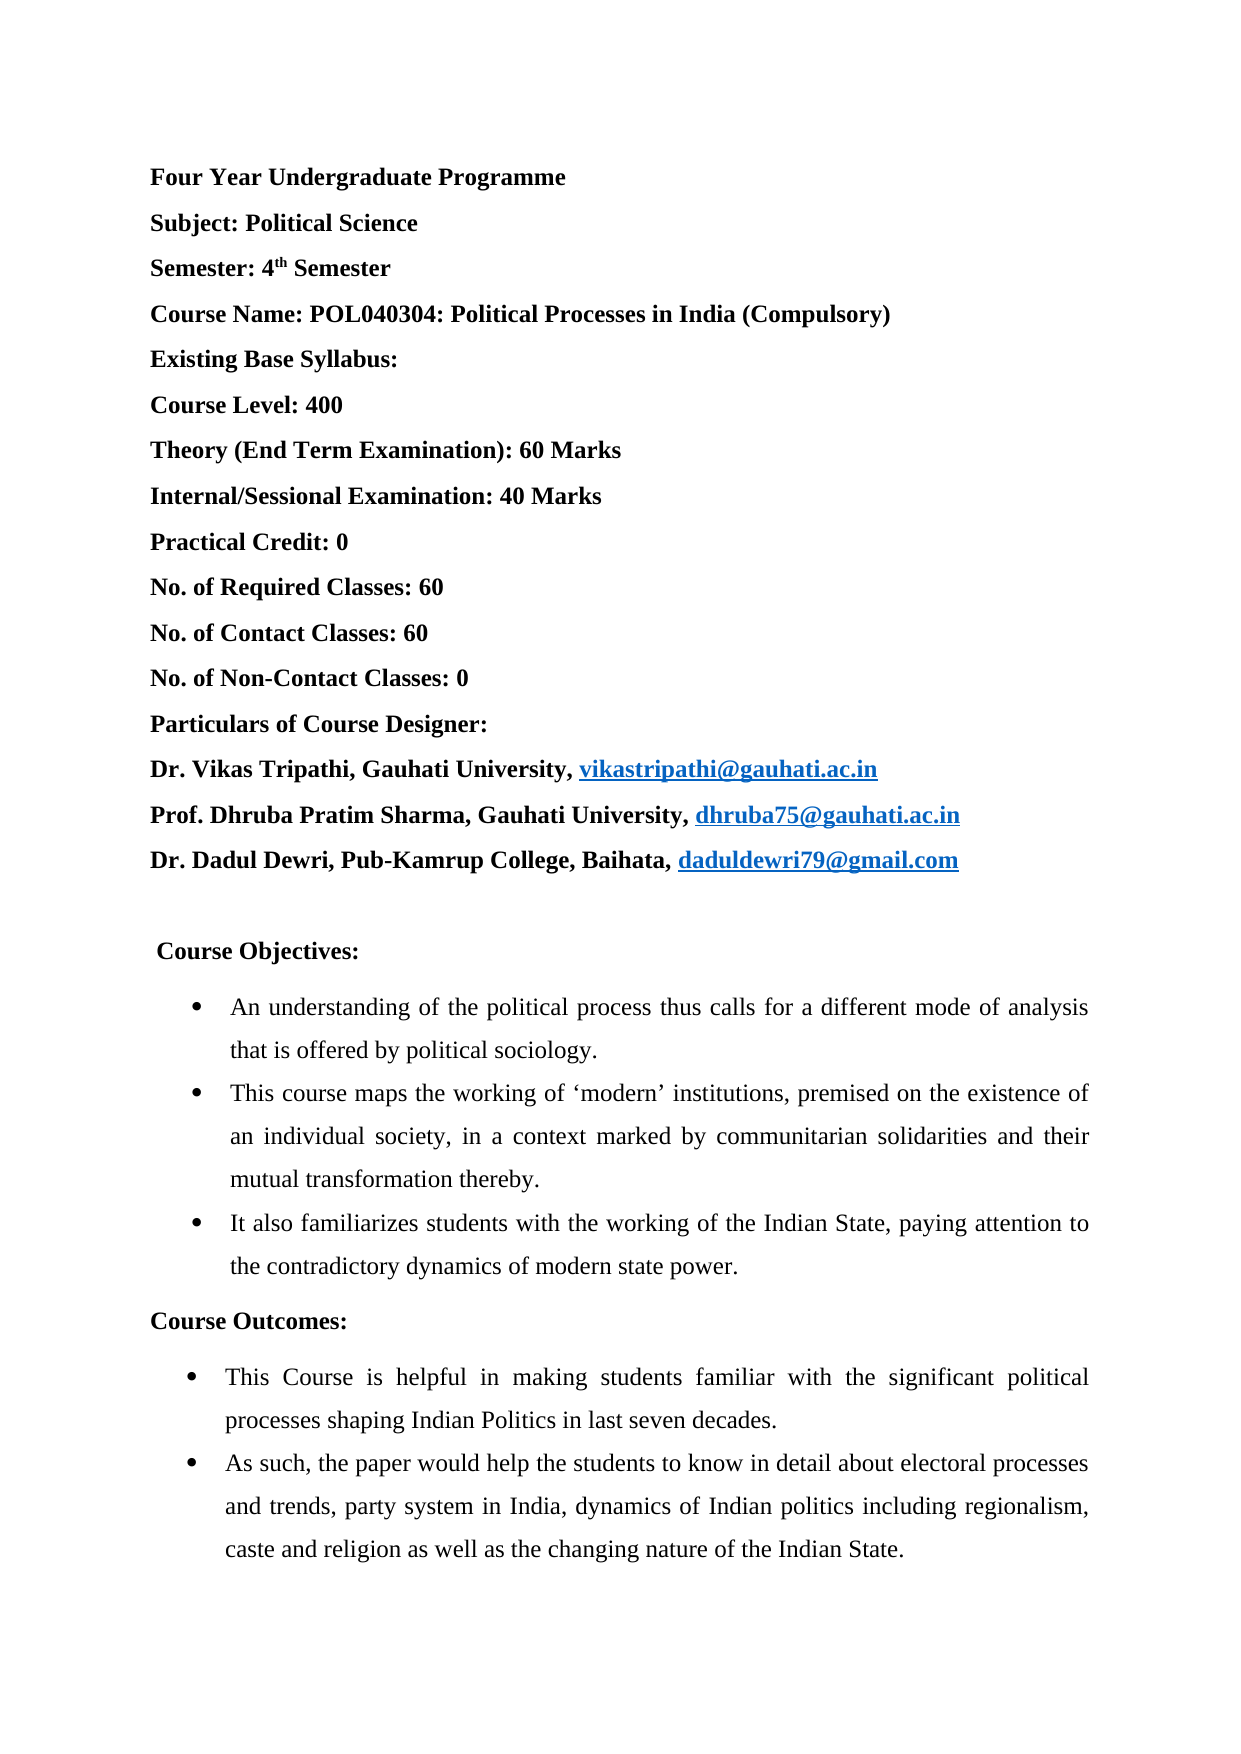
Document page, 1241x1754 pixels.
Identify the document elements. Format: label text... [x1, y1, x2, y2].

text Theory (End Term Examination): 60 Marks [150, 436, 1090, 464]
text Dr. Dadul Dewri, Pub-Kamrup College, Baihata, daduldewri79@gmail.com [150, 845, 1090, 874]
text Subject: Political Science [150, 208, 1090, 237]
text Practical Credit: 0 [150, 527, 1090, 555]
text Course Objectives: [150, 936, 1090, 965]
text Four Year Undergraduate Programme [150, 162, 1090, 191]
list An understanding of the political process thus calls for a different mode of analysis that is offered by political sociology. [192, 992, 1090, 1064]
text No. of Contact Classes: 60 [150, 618, 1090, 646]
list This course maps the working of ‘modern’ institutions, premised on the existence of an individual society, in a context marked by communitarian solidarities and their mutual transformation thereby. [192, 1078, 1090, 1193]
text Course Outcomes: [150, 1306, 1090, 1335]
text Dr. Vikas Tripathi, Gauhati University, vikastripathi@gauhati.ac.in [150, 754, 1090, 783]
text No. of Required Classes: 60 [150, 572, 1090, 601]
list As such, the paper would help the students to know in detail about electoral processes and trends, party system in India, dynamics of Indian politics including regionalism, caste and religion as well as the changing nature of the Indian State. [187, 1448, 1090, 1563]
text Internal/Sessional Examination: 40 Marks [150, 481, 1090, 510]
text Existing Base Syllabus: [150, 344, 1090, 373]
list It also familiarizes students with the working of the Indian State, paying attention to the contradictory dynamics of modern state power. [192, 1208, 1090, 1279]
text Course Level: 400 [150, 390, 1090, 419]
text Course Name: POL040304: Political Processes in India (Compulsory) [150, 299, 1090, 328]
list This Course is helpful in making students familiar with the significant political processes shaping Indian Politics in last seven decades. [187, 1362, 1090, 1434]
text Particulars of Course Designer: [150, 709, 1090, 737]
text No. of Non-Contact Classes: 0 [150, 663, 1090, 692]
text Semester: 4th Semester [150, 253, 1090, 282]
text Prof. Dhruba Pratim Sharma, Gauhati University, dhruba75@gauhati.ac.in [150, 800, 1090, 828]
